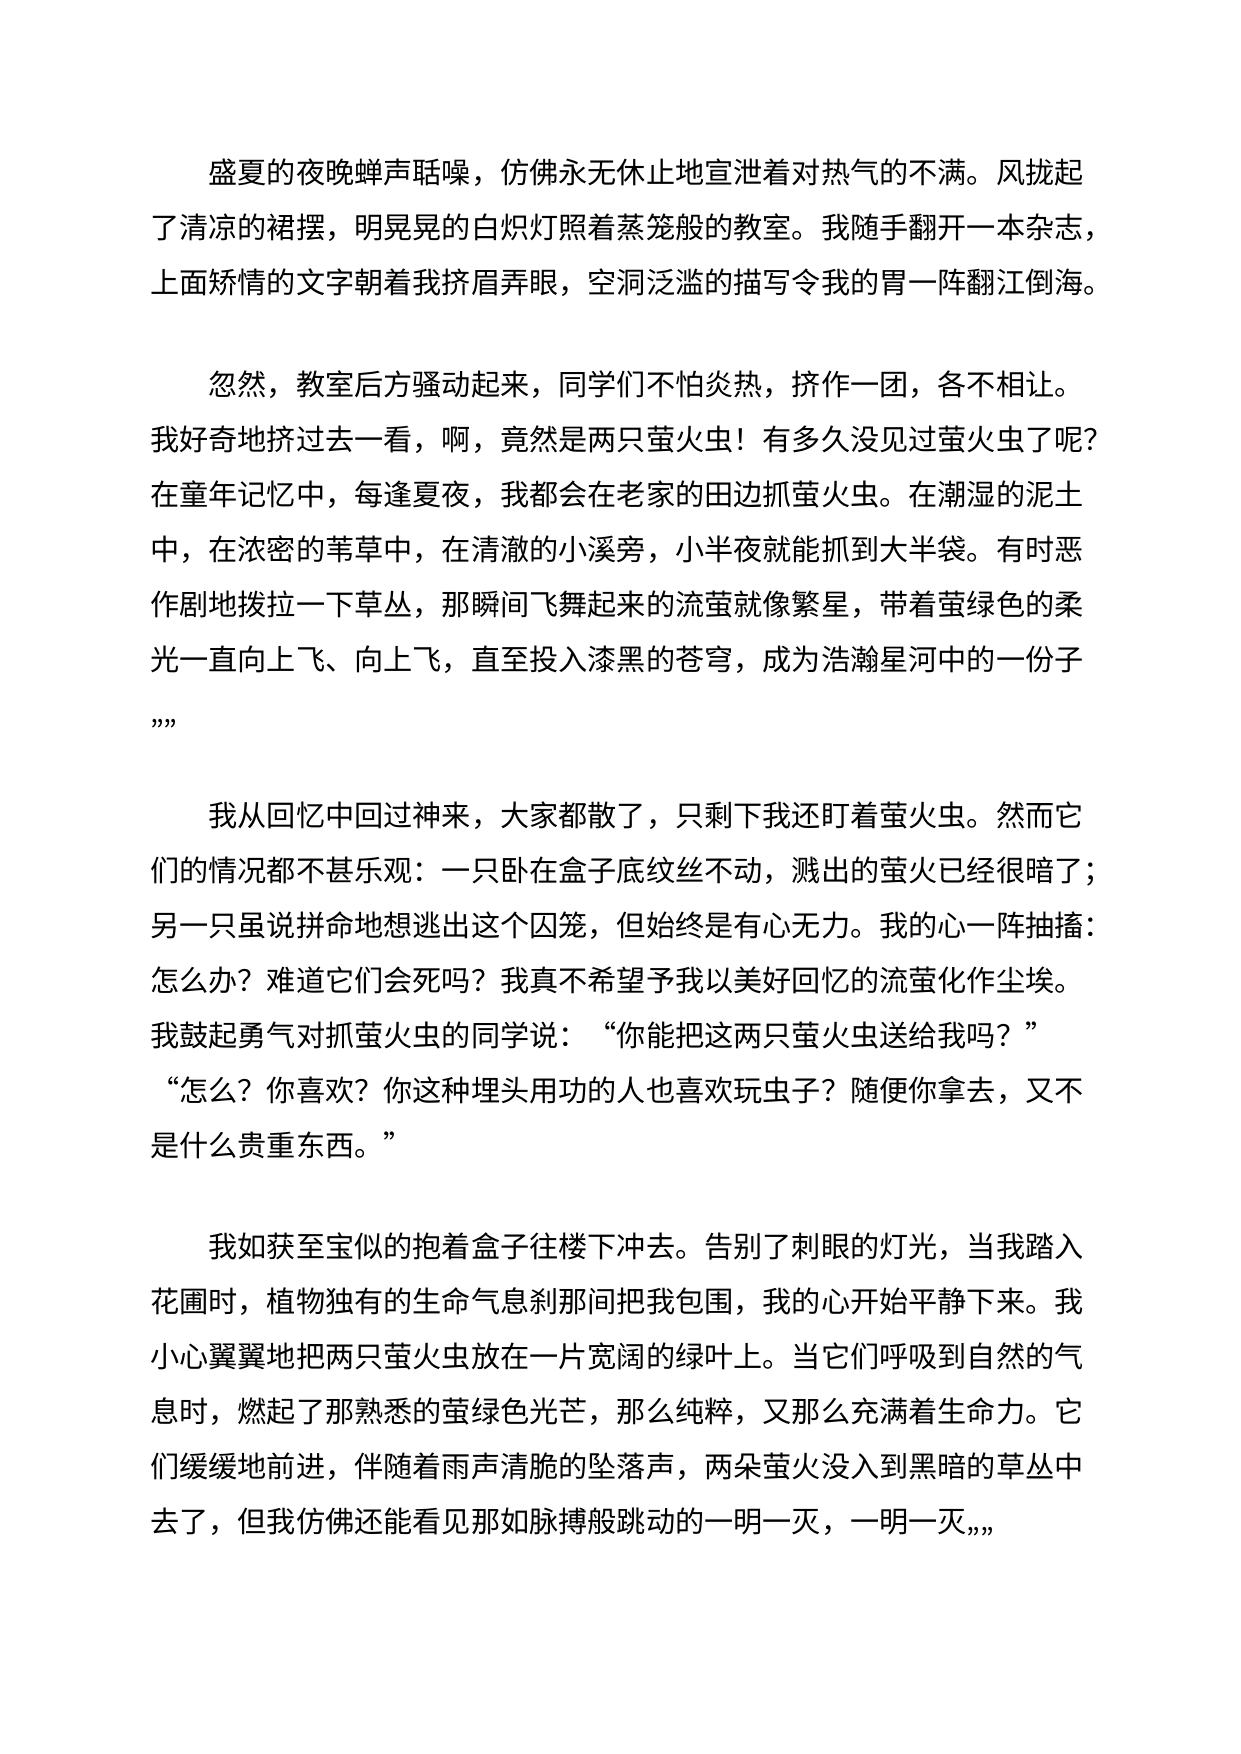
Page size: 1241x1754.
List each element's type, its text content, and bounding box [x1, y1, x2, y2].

text 我从回忆中回过神来，大家都散了，只剩下我还盯着萤火虫。然而它们的情况都不甚乐观：一只卧在盒子底纹丝不动，溅出的萤火已经很暗了；另一只虽说拼命地想逃出这个囚笼，但始终是有心无力。我的心一阵抽搐：怎么办？难道它们会死吗？我真不希望予我以美好回忆的流萤化作尘埃。我鼓起勇气对抓萤火虫的同学说：“你能把这两只萤火虫送给我吗？”“怎么？你喜欢？你这种埋头用功的人也喜欢玩虫子？随便你拿去，又不是什么贵重东西。” [150, 793, 1090, 1164]
text 盛夏的夜晚蝉声聒噪，仿佛永无休止地宣泄着对热气的不满。风拢起了清凉的裙摆，明晃晃的白炽灯照着蒸笼般的教室。我随手翻开一本杂志，上面矫情的文字朝着我挤眉弄眼，空洞泛滥的描写令我的胃一阵翻江倒海。 [150, 150, 1090, 302]
text 忽然，教室后方骚动起来，同学们不怕炎热，挤作一团，各不相让。我好奇地挤过去一看，啊，竟然是两只萤火虫！有多久没见过萤火虫了呢？在童年记忆中，每逢夏夜，我都会在老家的田边抓萤火虫。在潮湿的泥土中，在浓密的苇草中，在清澈的小溪旁，小半夜就能抓到大半袋。有时恶作剧地拨拉一下草丛，那瞬间飞舞起来的流萤就像繁星，带着萤绿色的柔光一直向上飞、向上飞，直至投入漆黑的苍穹，成为浩瀚星河中的一份子„„ [150, 362, 1090, 733]
text 我如获至宝似的抱着盒子往楼下冲去。告别了刺眼的灯光，当我踏入花圃时，植物独有的生命气息刹那间把我包围，我的心开始平静下来。我小心翼翼地把两只萤火虫放在一片宽阔的绿叶上。当它们呼吸到自然的气息时，燃起了那熟悉的萤绿色光芒，那么纯粹，又那么充满着生命力。它们缓缓地前进，伴随着雨声清脆的坠落声，两朵萤火没入到黑暗的草丛中去了，但我仿佛还能看见那如脉搏般跳动的一明一灭，一明一灭„„ [150, 1224, 1090, 1541]
